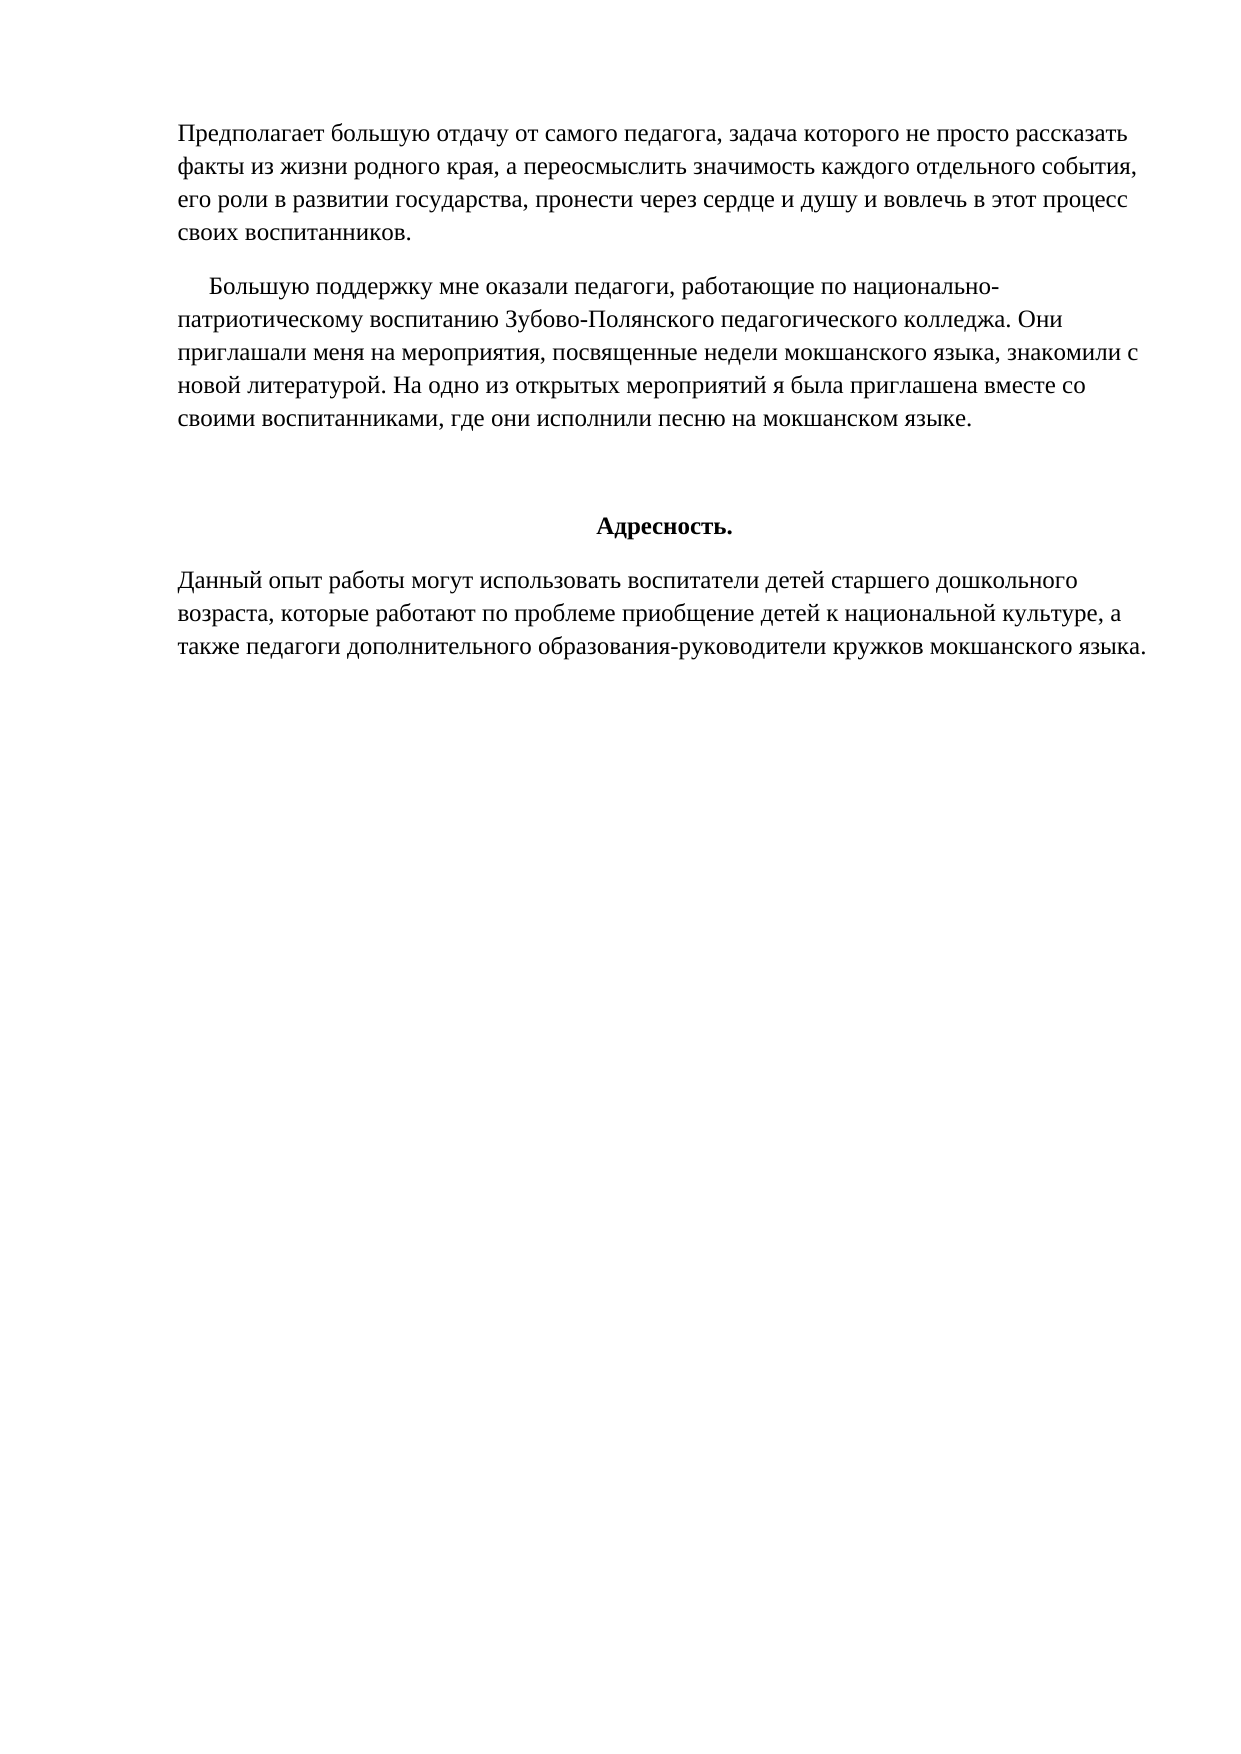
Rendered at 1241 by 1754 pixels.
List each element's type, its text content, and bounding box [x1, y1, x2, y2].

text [177, 118, 1152, 246]
text Большую поддержку мне оказали педагоги, работающие по национально-патриотическому воспитанию Зубово-Полянского педагогического колледжа. Они приглашали меня на мероприятия, посвященные недели мокшанского языка, знакомили с новой литературой. На одно из открытых мероприятий я была приглашена вместе со своими воспитанниками, где они исполнили песню на мокшанском языке. [177, 271, 1152, 432]
text Адресность. [177, 511, 1152, 539]
text Данный опыт работы могут использовать воспитатели детей старшего дошкольного возраста, которые работают по проблеме приобщение детей к национальной культуре, а также педагоги дополнительного образования-руководители кружков мокшанского языка. [177, 565, 1152, 659]
